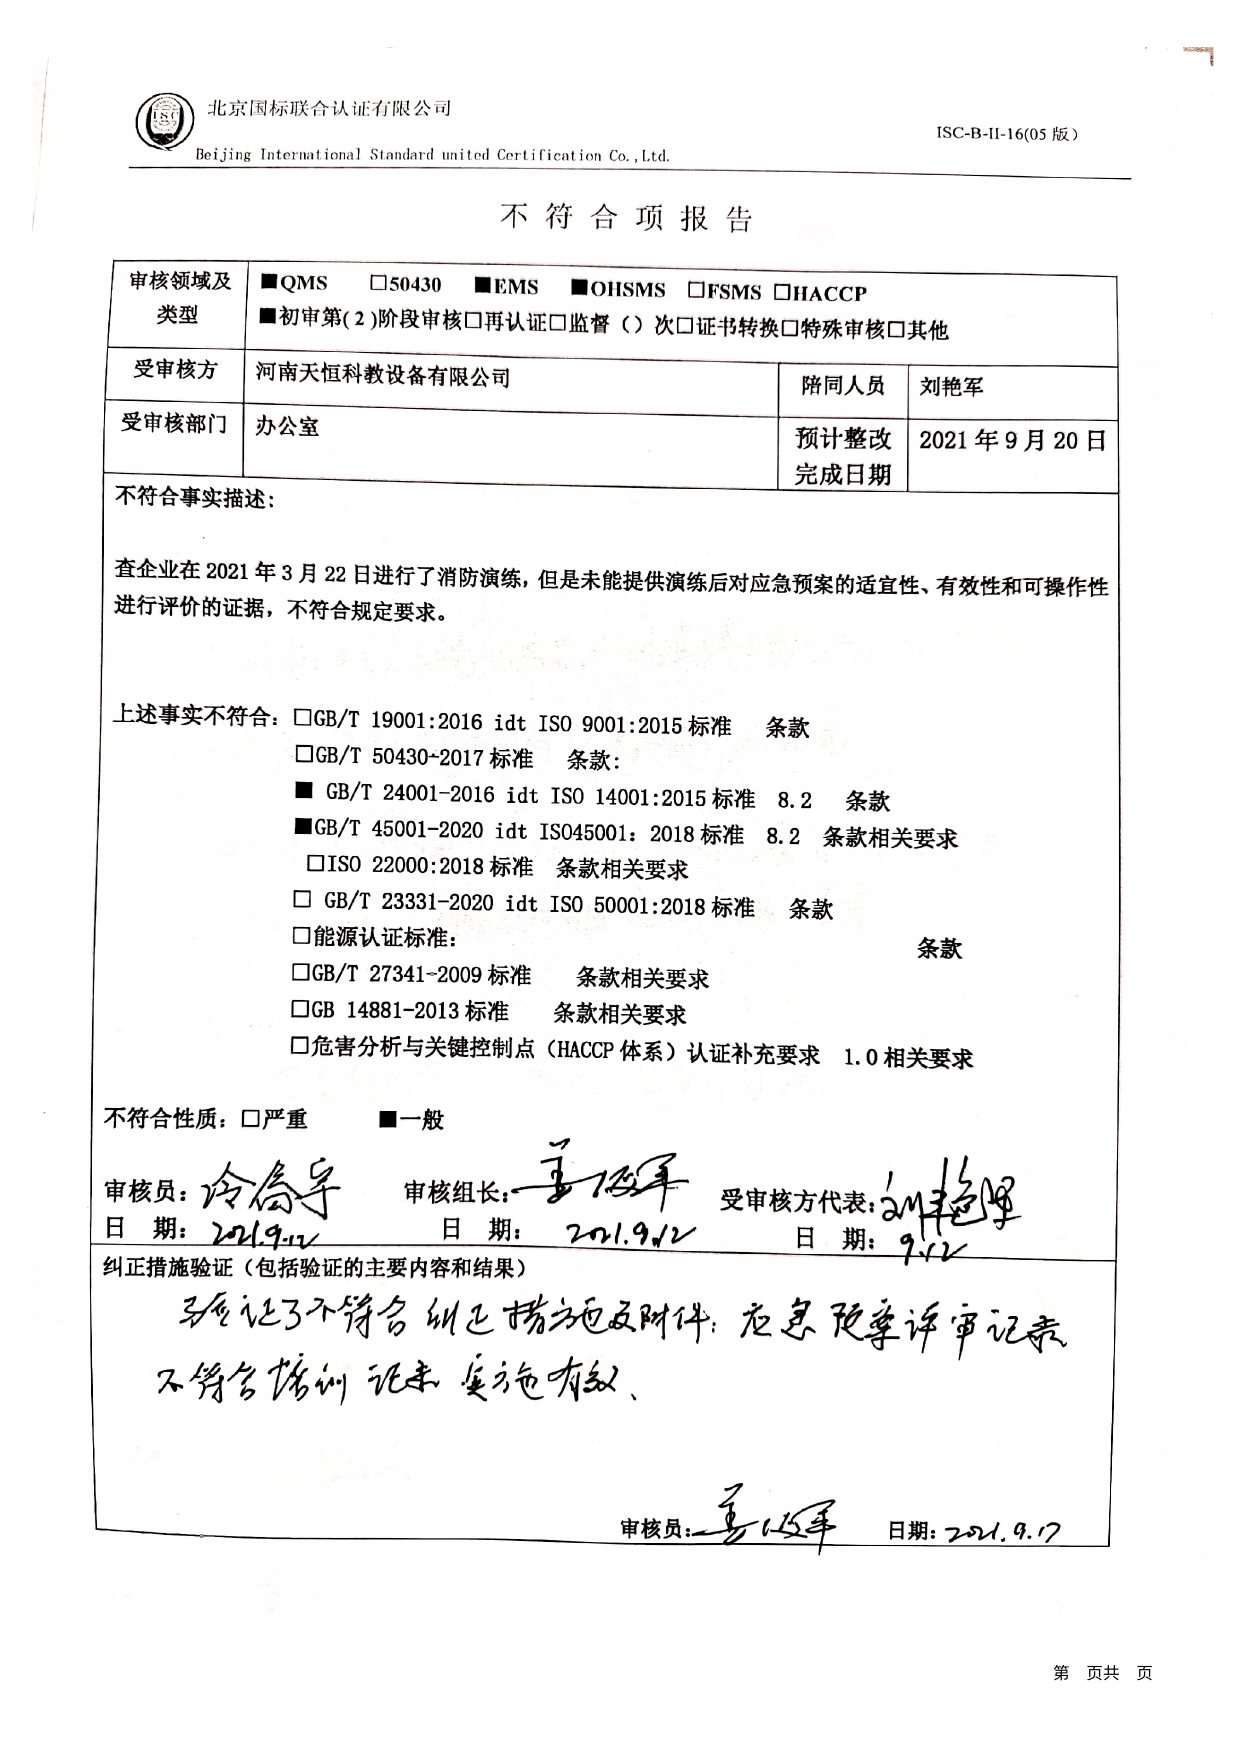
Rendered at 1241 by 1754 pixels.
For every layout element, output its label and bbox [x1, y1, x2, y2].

picture [32, 47, 1214, 1614]
